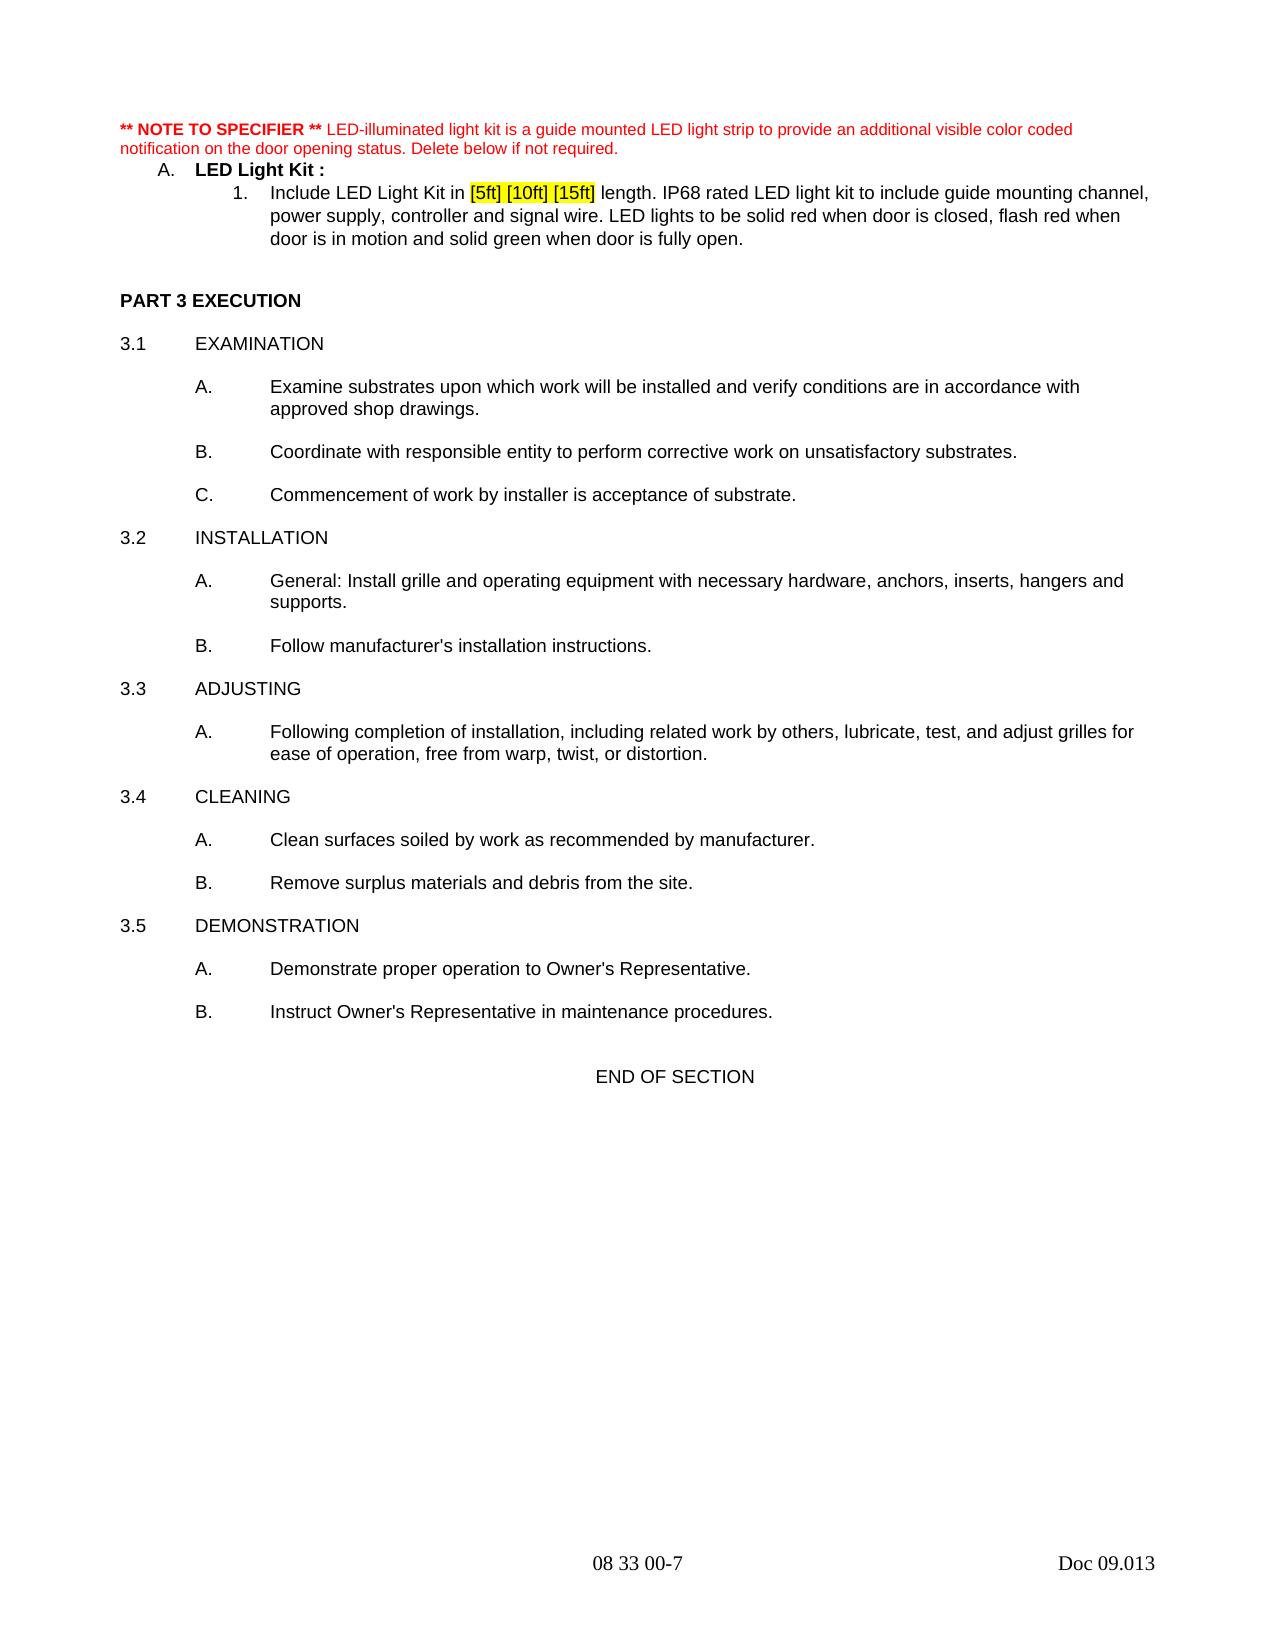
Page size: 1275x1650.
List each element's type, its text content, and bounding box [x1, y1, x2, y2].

text B. Remove surplus materials and debris from the site. [120, 872, 1155, 893]
text B. Instruct Owner's Representative in maintenance procedures. [120, 1001, 1155, 1023]
text A. Demonstrate proper operation to Owner's Representative. [120, 958, 1155, 979]
list Include LED Light Kit in [5ft] [10ft] [15ft] length. IP68 rated LED light kit to include guide mounting channel, power supply, controller and signal wire. LED lights to be solid red when door is closed, flash red when door is in motion and solid green when door is fully open. [232, 182, 1155, 249]
text 3.1 EXAMINATION [120, 333, 1155, 354]
text ** NOTE TO SPECIFIER ** LED-illuminated light kit is a guide mounted LED light strip to provide an additional visible color coded notification on the door opening status. Delete below if not required. [120, 120, 1155, 158]
text END OF SECTION [195, 1066, 1155, 1087]
text A. Examine substrates upon which work will be installed and verify conditions are in accordance with approved shop drawings. [195, 376, 1155, 419]
text A. Following completion of installation, including related work by others, lubricate, test, and adjust grilles for ease of operation, free from warp, twist, or distortion. [195, 721, 1155, 764]
list LED Light Kit : [157, 158, 1155, 180]
text B. Coordinate with responsible entity to perform corrective work on unsatisfactory substrates. [195, 440, 1155, 462]
text PART 3 EXECUTION [120, 289, 1155, 311]
text 3.5 DEMONSTRATION [120, 915, 1155, 936]
text C. Commencement of work by installer is acceptance of substrate. [120, 483, 1155, 505]
text 3.3 ADJUSTING [120, 678, 1155, 699]
text 3.4 CLEANING [120, 785, 1155, 807]
text B. Follow manufacturer's installation instructions. [120, 634, 1155, 656]
text 3.2 INSTALLATION [120, 527, 1155, 548]
text A. General: Install grille and operating equipment with necessary hardware, anchors, inserts, hangers and supports. [195, 570, 1155, 613]
text A. Clean surfaces soiled by work as recommended by manufacturer. [120, 828, 1155, 850]
